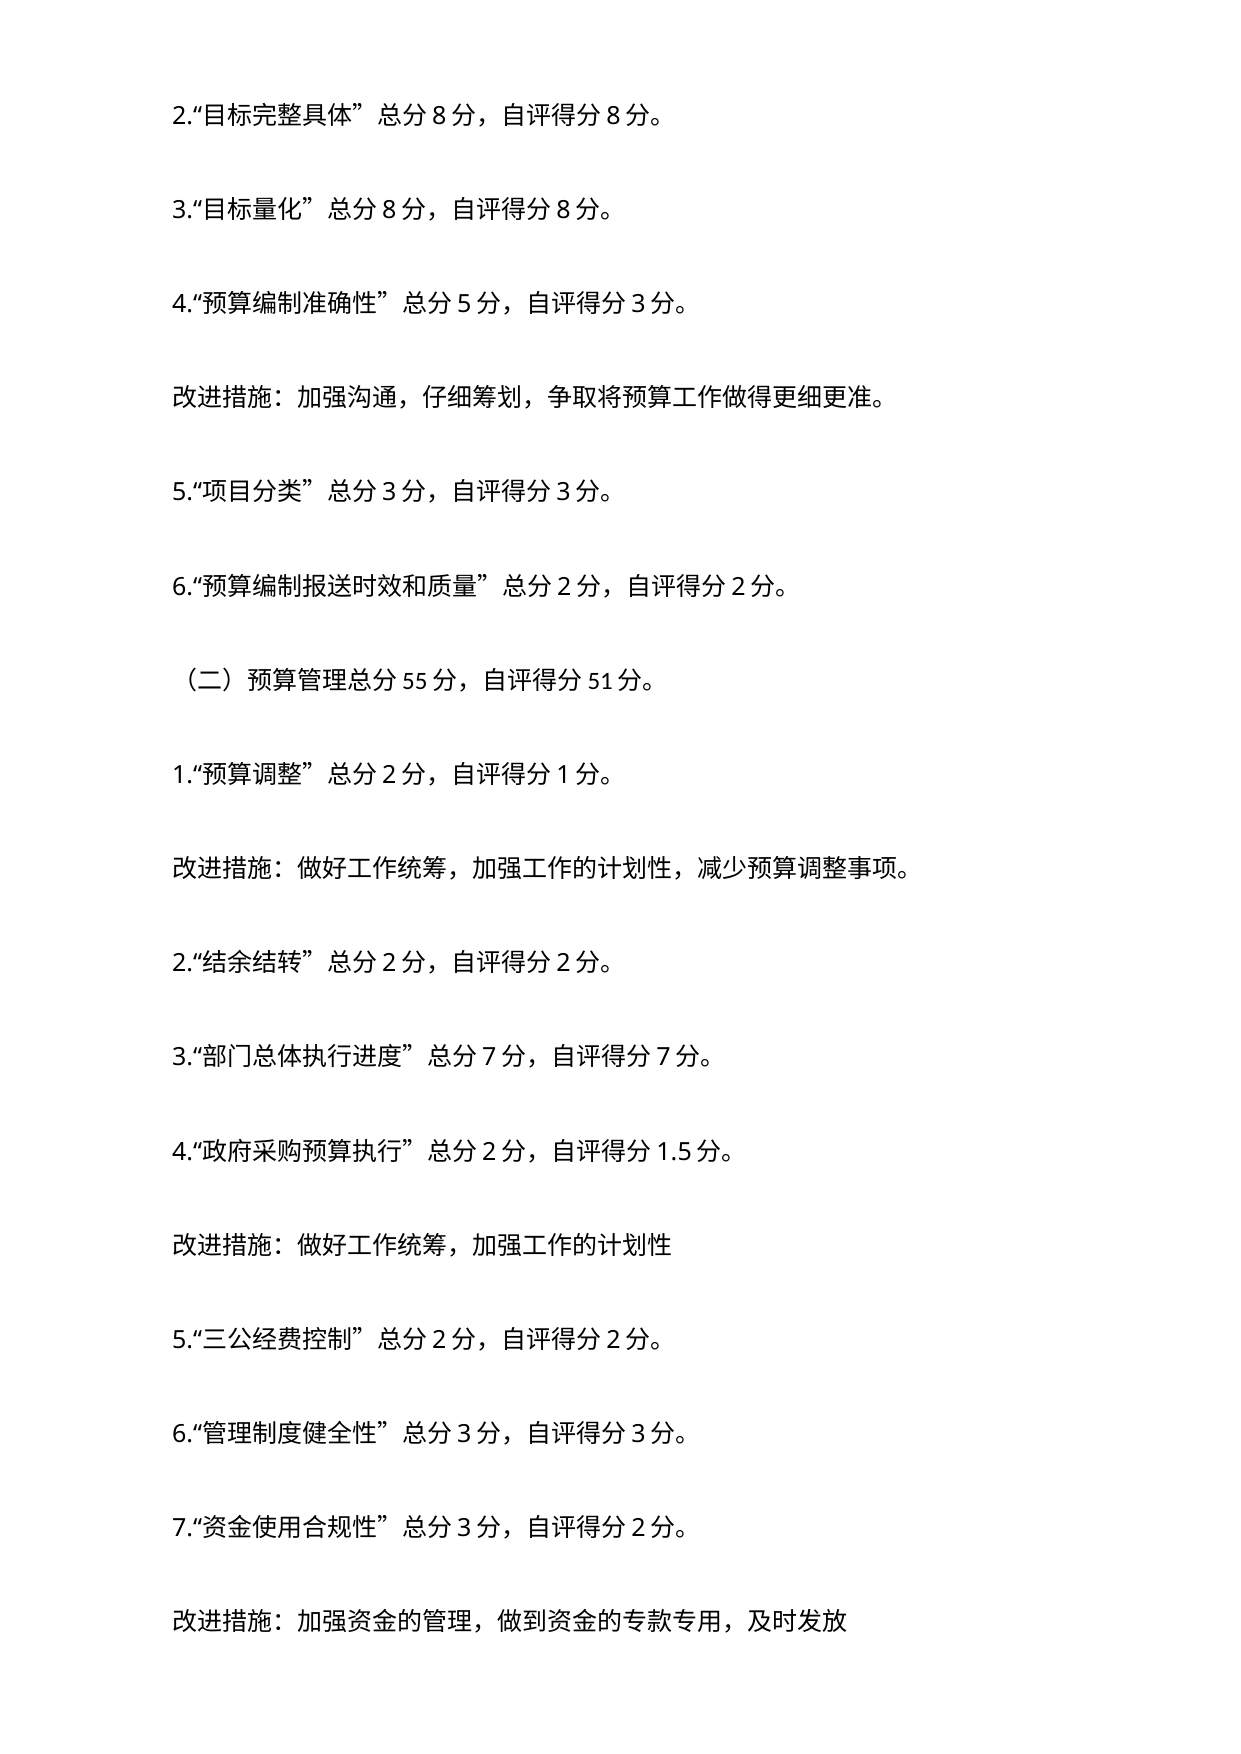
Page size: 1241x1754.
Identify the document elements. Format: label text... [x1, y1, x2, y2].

text 3.“目标量化”总分8分，自评得分8分。 [128, 175, 1112, 240]
text 6.“管理制度健全性”总分3分，自评得分3分。 [128, 1399, 1112, 1464]
text 改进措施：做好工作统筹，加强工作的计划性，减少预算调整事项。 [128, 834, 1112, 899]
text 5.“项目分类”总分3分，自评得分3分。 [128, 457, 1112, 522]
text 2.“结余结转”总分2分，自评得分2分。 [128, 928, 1112, 993]
text 改进措施：做好工作统筹，加强工作的计划性 [128, 1211, 1112, 1276]
text 7.“资金使用合规性”总分3分，自评得分2分。 [128, 1493, 1112, 1558]
text 改进措施：加强资金的管理，做到资金的专款专用，及时发放 [128, 1587, 1112, 1652]
text 5.“三公经费控制”总分2分，自评得分2分。 [128, 1305, 1112, 1370]
text 3.“部门总体执行进度”总分7分，自评得分7分。 [128, 1022, 1112, 1087]
text 4.“政府采购预算执行”总分2分，自评得分1.5分。 [128, 1117, 1112, 1182]
text 1.“预算调整”总分2分，自评得分1分。 [128, 740, 1112, 805]
text 6.“预算编制报送时效和质量”总分2分，自评得分2分。 [128, 552, 1112, 617]
text 改进措施：加强沟通，仔细筹划，争取将预算工作做得更细更准。 [128, 363, 1112, 428]
text 4.“预算编制准确性”总分5分，自评得分3分。 [128, 269, 1112, 334]
text （二）预算管理总分55分，自评得分51分。 [128, 646, 1112, 711]
text 2.“目标完整具体”总分8分，自评得分8分。 [128, 81, 1112, 146]
